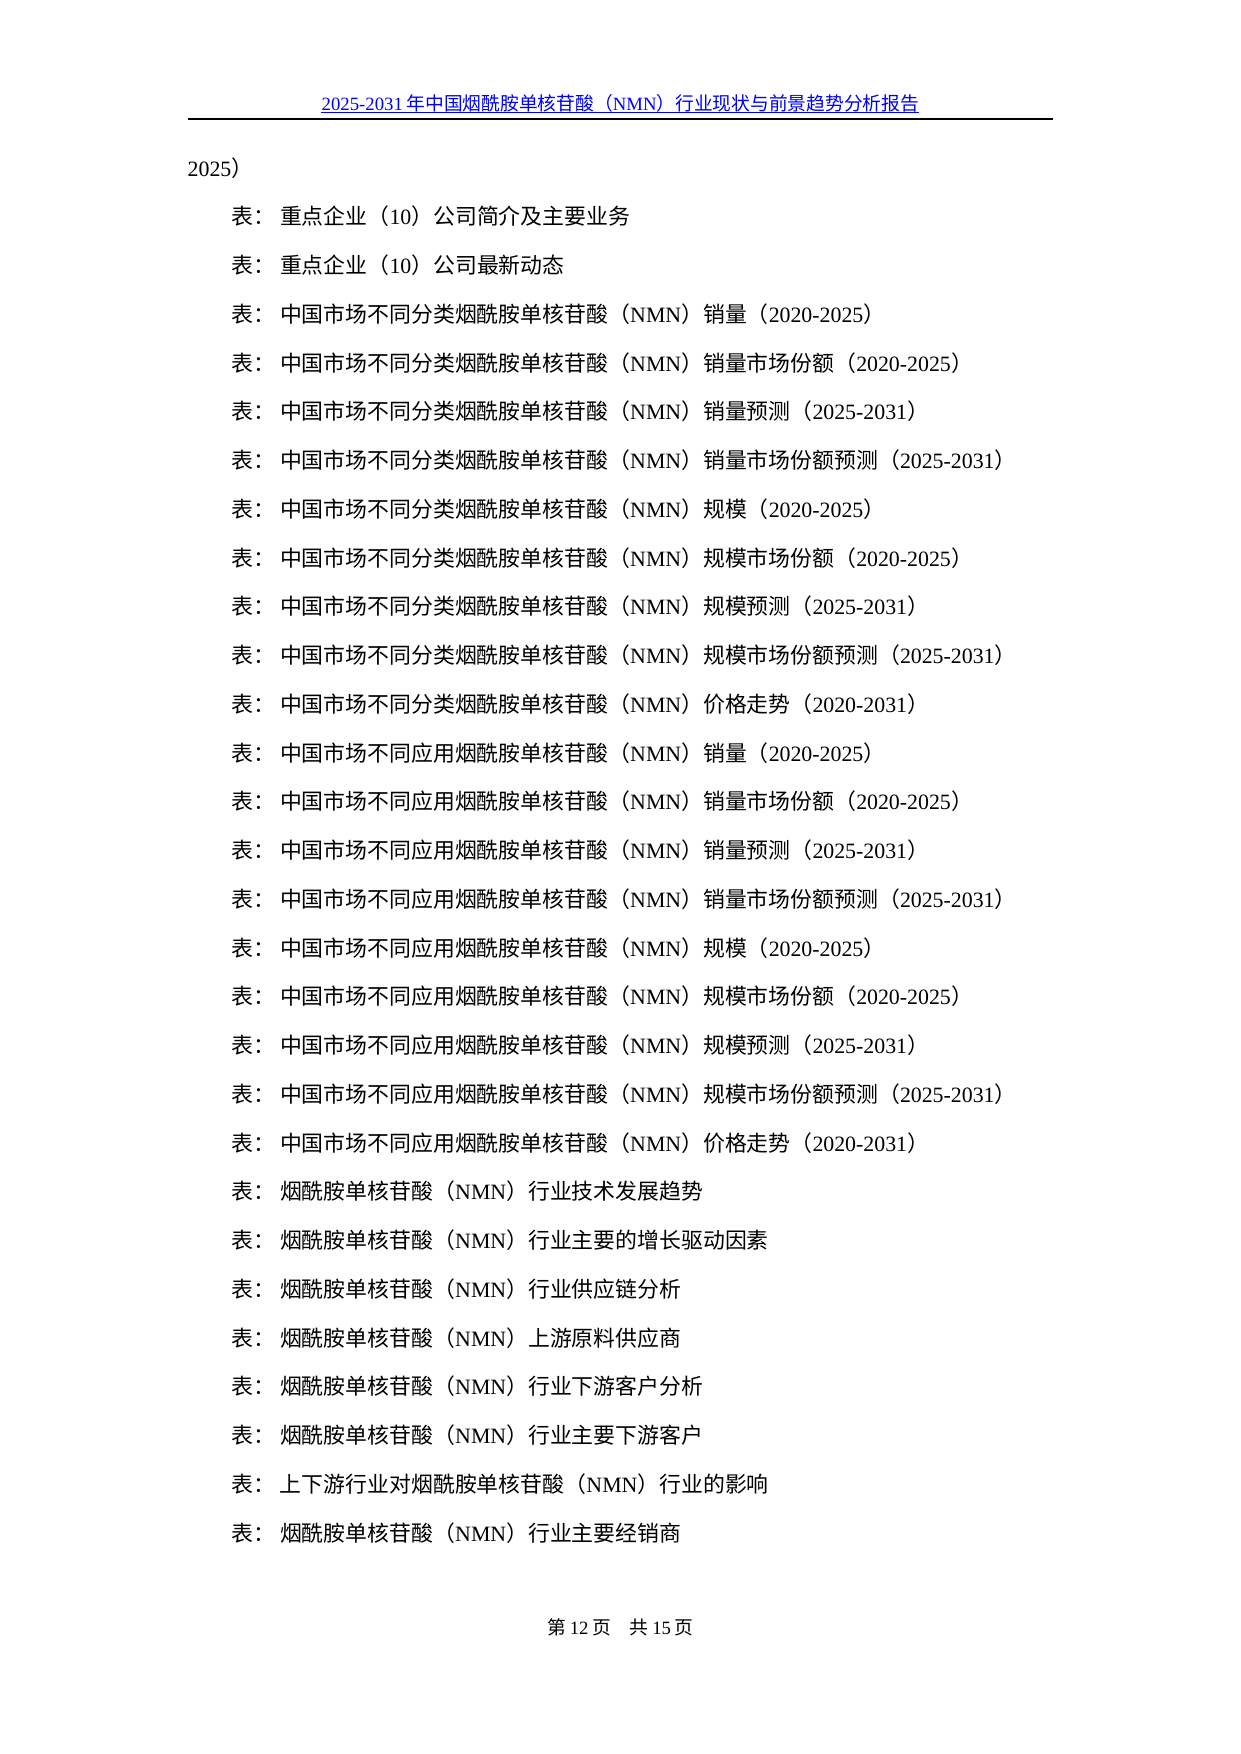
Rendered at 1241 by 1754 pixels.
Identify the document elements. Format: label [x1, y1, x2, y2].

text [187, 150, 1053, 1548]
